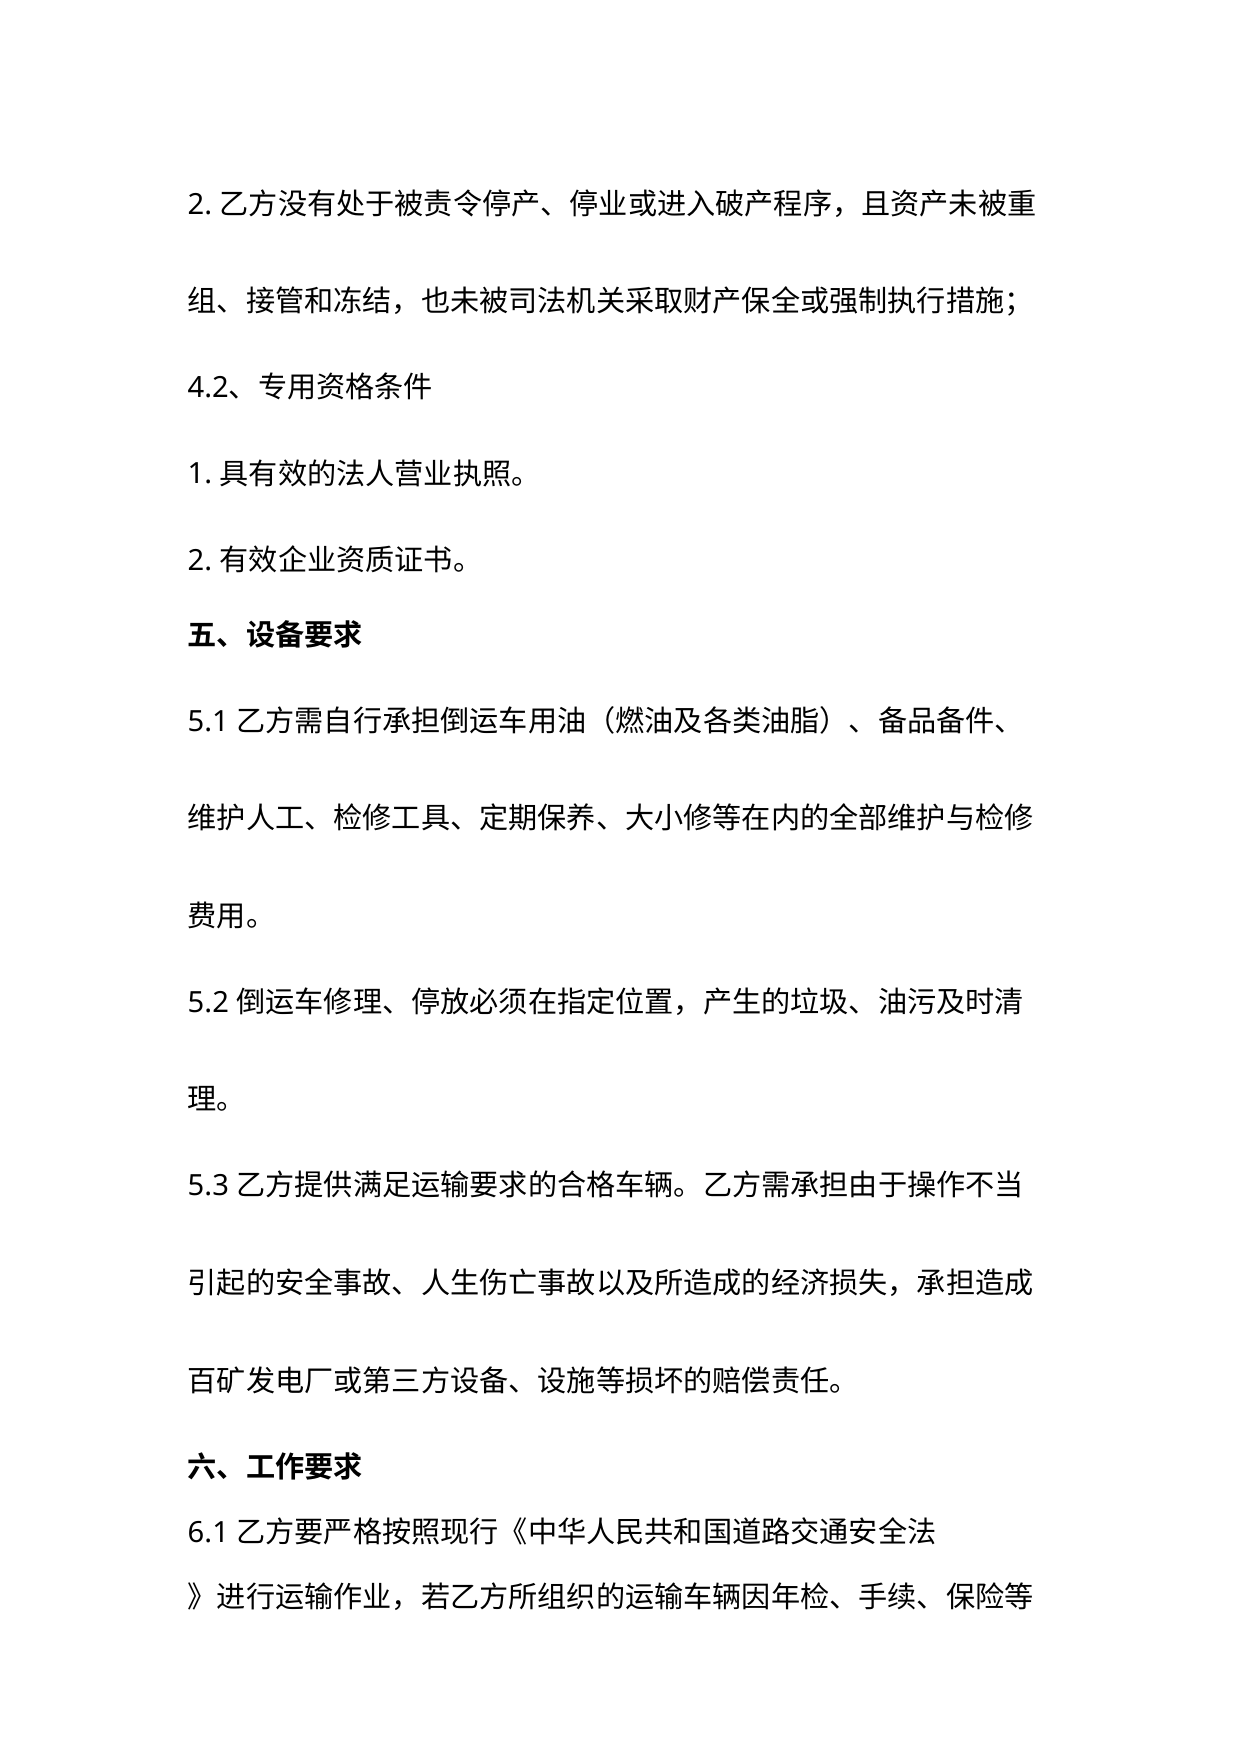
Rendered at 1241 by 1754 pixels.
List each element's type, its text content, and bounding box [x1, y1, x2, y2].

text 2. 有效企业资质证书。 [187, 514, 1053, 579]
text 5.3 乙方提供满足运输要求的合格车辆。乙方需承担由于操作不当引起的安全事故、人生伤亡事故以及所造成的经济损失，承担造成百矿发电厂或第三方设备、设施等损坏的赔偿责任。 [187, 1151, 1053, 1411]
text 五、设备要求 [187, 600, 1053, 665]
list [187, 1562, 1053, 1627]
list 六、工作要求 [187, 1432, 1053, 1497]
text 5.2 倒运车修理、停放必须在指定位置，产生的垃圾、油污及时清理。 [187, 967, 1053, 1129]
text 2. 乙方没有处于被责令停产、停业或进入破产程序，且资产未被重组、接管和冻结，也未被司法机关采取财产保全或强制执行措施； [187, 158, 1053, 320]
subtitle 6.1 乙方要严格按照现行《中华人民共和国道路交通安全法 [187, 1497, 1053, 1562]
text 5.1 乙方需自行承担倒运车用油（燃油及各类油脂）、备品备件、维护人工、检修工具、定期保养、大小修等在内的全部维护与检修费用。 [187, 686, 1053, 946]
text 1. 具有效的法人营业执照。 [187, 427, 1053, 492]
text 4.2、专用资格条件 [187, 341, 1053, 406]
